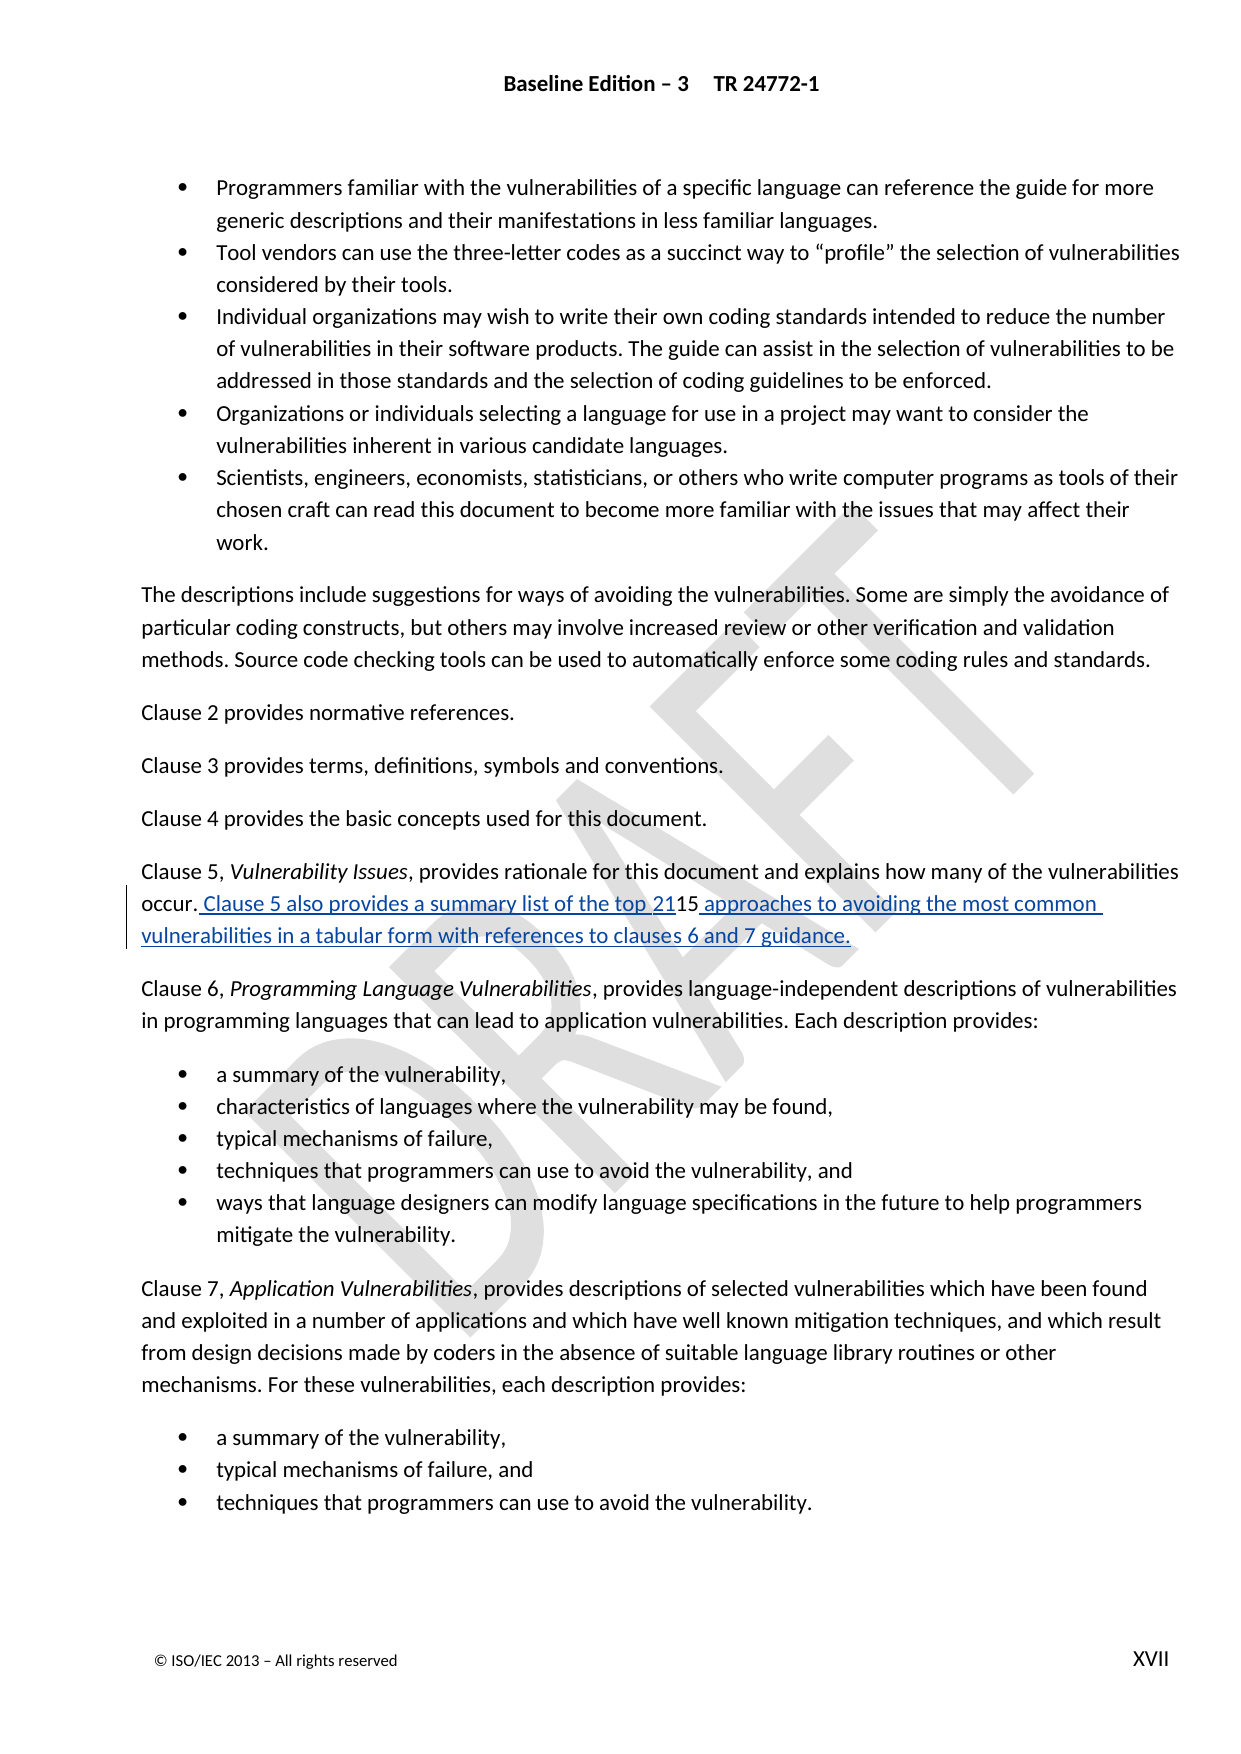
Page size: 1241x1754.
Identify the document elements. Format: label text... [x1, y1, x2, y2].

text Clause 5, Vulnerability Issues, provides rationale for this document and explains how many of the vulnerabilities occur. [141, 857, 1182, 949]
list Organizations or individuals selecting a language for use in a project may want to consider the vulnerabilities inherent in various candidate languages. [178, 399, 1182, 459]
list typical mechanisms of failure, and [178, 1455, 1182, 1483]
text Clause 7, Application Vulnerabilities, provides descriptions of selected vulnerabilities which have been found and exploited in a number of applications and which have well known mitigation techniques, and which result from design decisions made by coders in the absence of suitable language library routines or other mechanisms. For these vulnerabilities, each description provides: [141, 1274, 1182, 1398]
list characteristics of languages where the vulnerability may be found, [178, 1092, 1182, 1120]
list a summary of the vulnerability, [178, 1060, 1182, 1088]
list Programmers familiar with the vulnerabilities of a specific language can reference the guide for more generic descriptions and their manifestations in less familiar languages. [178, 173, 1182, 234]
list techniques that programmers can use to avoid the vulnerability, and [178, 1156, 1182, 1184]
list a summary of the vulnerability, [178, 1423, 1182, 1451]
list Individual organizations may wish to write their own coding standards intended to reduce the number of vulnerabilities in their software products. The guide can assist in the selection of vulnerabilities to be addressed in those standards and the selection of coding guidelines to be enforced. [178, 302, 1182, 395]
list typical mechanisms of failure, [178, 1124, 1182, 1152]
text Clause 2 provides normative references. [141, 698, 1182, 726]
list ways that language designers can modify language specifications in the future to help programmers mitigate the vulnerability. [178, 1188, 1182, 1249]
list Tool vendors can use the three-letter codes as a succinct way to “profile” the selection of vulnerabilities considered by their tools. [178, 238, 1182, 298]
text Clause 4 provides the basic concepts used for this document. [141, 804, 1182, 832]
list Scientists, engineers, economists, statisticians, or others who write computer programs as tools of their chosen craft can read this document to become more familiar with the issues that may affect their work. [178, 463, 1182, 556]
text The descriptions include suggestions for ways of avoiding the vulnerabilities. Some are simply the avoidance of particular coding constructs, but others may involve increased review or other verification and validation methods. Source code checking tools can be used to automatically enforce some coding rules and standards. [141, 581, 1182, 673]
text Clause 3 provides terms, definitions, symbols and conventions. [141, 751, 1182, 779]
text Clause 6, Programming Language Vulnerabilities, provides language-independent descriptions of vulnerabilities in programming languages that can lead to application vulnerabilities. Each description provides: [141, 974, 1182, 1035]
list techniques that programmers can use to avoid the vulnerability. [178, 1488, 1182, 1516]
